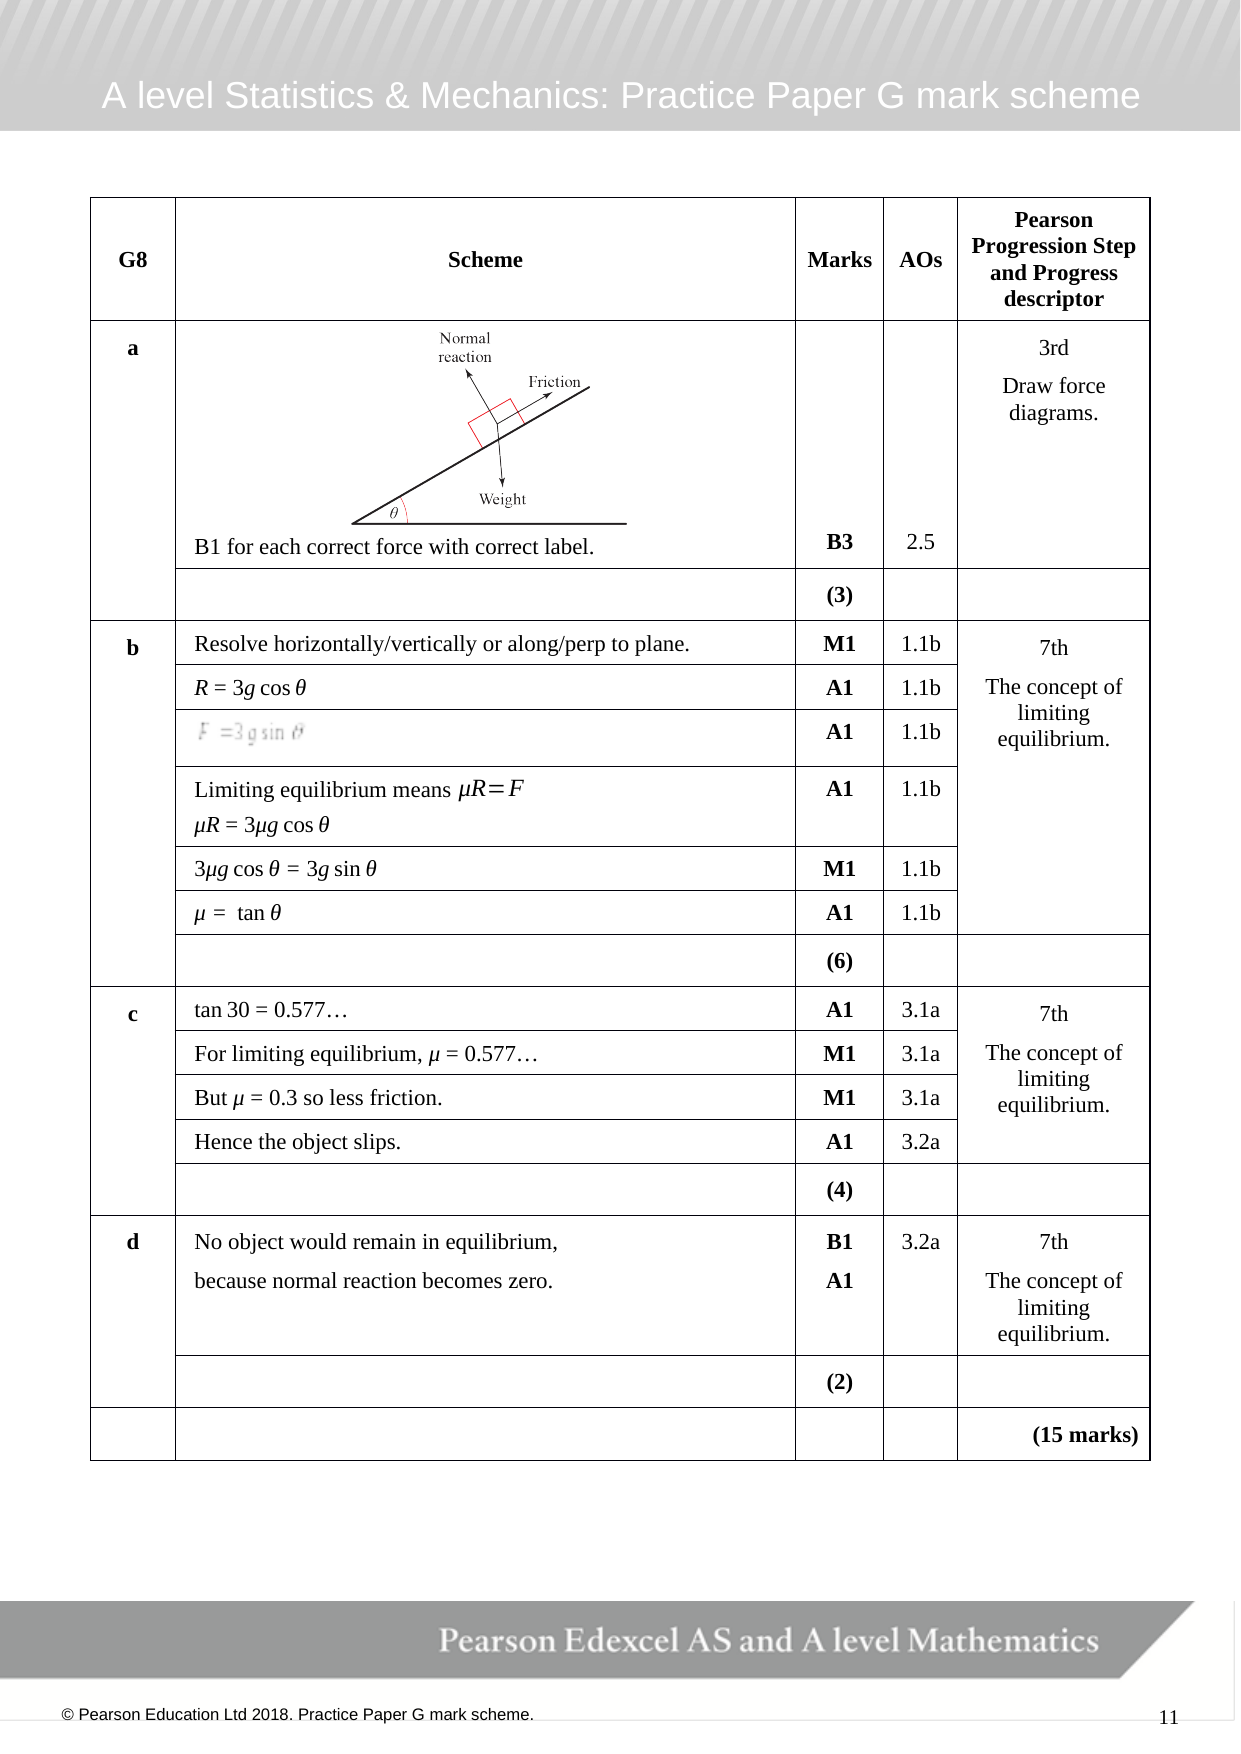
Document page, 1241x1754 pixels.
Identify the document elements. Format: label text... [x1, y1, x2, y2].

table_cell c [91, 987, 175, 1215]
table_cell (4) [796, 1164, 883, 1215]
table_cell 1.1b [884, 710, 957, 766]
table_cell A1 [796, 987, 883, 1030]
table_cell b [91, 621, 175, 986]
table_cell A1 [796, 1120, 883, 1162]
table_cell (6) [796, 935, 883, 986]
table_header Marks [796, 198, 883, 320]
table_cell A1 [796, 665, 883, 708]
table_cell [176, 1164, 795, 1215]
table_cell A1 [796, 710, 883, 766]
table_cell [176, 1408, 795, 1459]
table_cell [884, 569, 957, 620]
table_cell [176, 569, 795, 620]
table_header B3 [796, 321, 883, 568]
table_cell [796, 1408, 883, 1459]
table_cell 3.2a [884, 1216, 957, 1355]
table_header AOs [884, 198, 957, 320]
table_cell tan 30 = 0.577… [176, 987, 795, 1030]
table_cell μ = tan θ [176, 891, 795, 934]
table_cell 1.1b [884, 767, 957, 846]
table_cell [884, 935, 957, 986]
table_cell [884, 1356, 957, 1407]
table_cell 7th The concept of limiting equilibrium. [958, 987, 1149, 1162]
table_cell But μ = 0.3 so less friction. [176, 1075, 795, 1118]
table_cell d [91, 1216, 175, 1407]
table_header B1 for each correct force with correct label. [176, 321, 795, 568]
table_cell M1 [796, 621, 883, 664]
table_header a [91, 321, 175, 620]
table_header 2.5 [884, 321, 957, 568]
table_header G8 [91, 198, 175, 320]
table_cell A1 [796, 891, 883, 934]
table_cell [176, 935, 795, 986]
table_cell B1 A1 [796, 1216, 883, 1355]
table_cell (15 marks) [958, 1408, 1149, 1459]
table_cell 1.1b [884, 665, 957, 708]
table_cell 7th The concept of limiting equilibrium. [958, 621, 1149, 934]
table_cell 1.1b [884, 891, 957, 934]
table_cell [958, 1356, 1149, 1407]
picture [0, 1601, 1236, 1722]
table_cell [958, 935, 1149, 986]
table_cell M1 [796, 1075, 883, 1118]
table_cell Hence the object slips. [176, 1120, 795, 1162]
table_cell M1 [796, 847, 883, 890]
table_cell [91, 1408, 175, 1459]
table_cell [176, 710, 795, 766]
table_header Pearson Progression Step and Progress descriptor [958, 198, 1149, 320]
picture [0, 0, 1241, 131]
table_cell [958, 1164, 1149, 1215]
table_header Scheme [176, 198, 795, 320]
picture [351, 329, 627, 525]
table_cell (2) [796, 1356, 883, 1407]
table_cell Limiting equilibrium means μR = 3μg cos θ [176, 767, 795, 846]
table_cell 3.1a [884, 1031, 957, 1074]
table_cell (3) [796, 569, 883, 620]
table_cell 1.1b [884, 847, 957, 890]
table_cell [958, 569, 1149, 620]
table_cell M1 [796, 1031, 883, 1074]
table_cell 3.2a [884, 1120, 957, 1162]
table_cell 3μg cos θ = 3g sin θ [176, 847, 795, 890]
table_header 3rd Draw force diagrams. [958, 321, 1149, 568]
table_cell [884, 1164, 957, 1215]
table_cell R = 3g cos θ [176, 665, 795, 708]
table_cell For limiting equilibrium, μ = 0.577… [176, 1031, 795, 1074]
table_cell Resolve horizontally/vertically or along/perp to plane. [176, 621, 795, 664]
table_cell [884, 1408, 957, 1459]
table_cell No object would remain in equilibrium, because normal reaction becomes zero. [176, 1216, 795, 1355]
table_cell 7th The concept of limiting equilibrium. [958, 1216, 1149, 1355]
table_cell 3.1a [884, 987, 957, 1030]
table_cell 1.1b [884, 621, 957, 664]
table_cell A1 [796, 767, 883, 846]
table_cell [176, 1356, 795, 1407]
table_cell 3.1a [884, 1075, 957, 1118]
